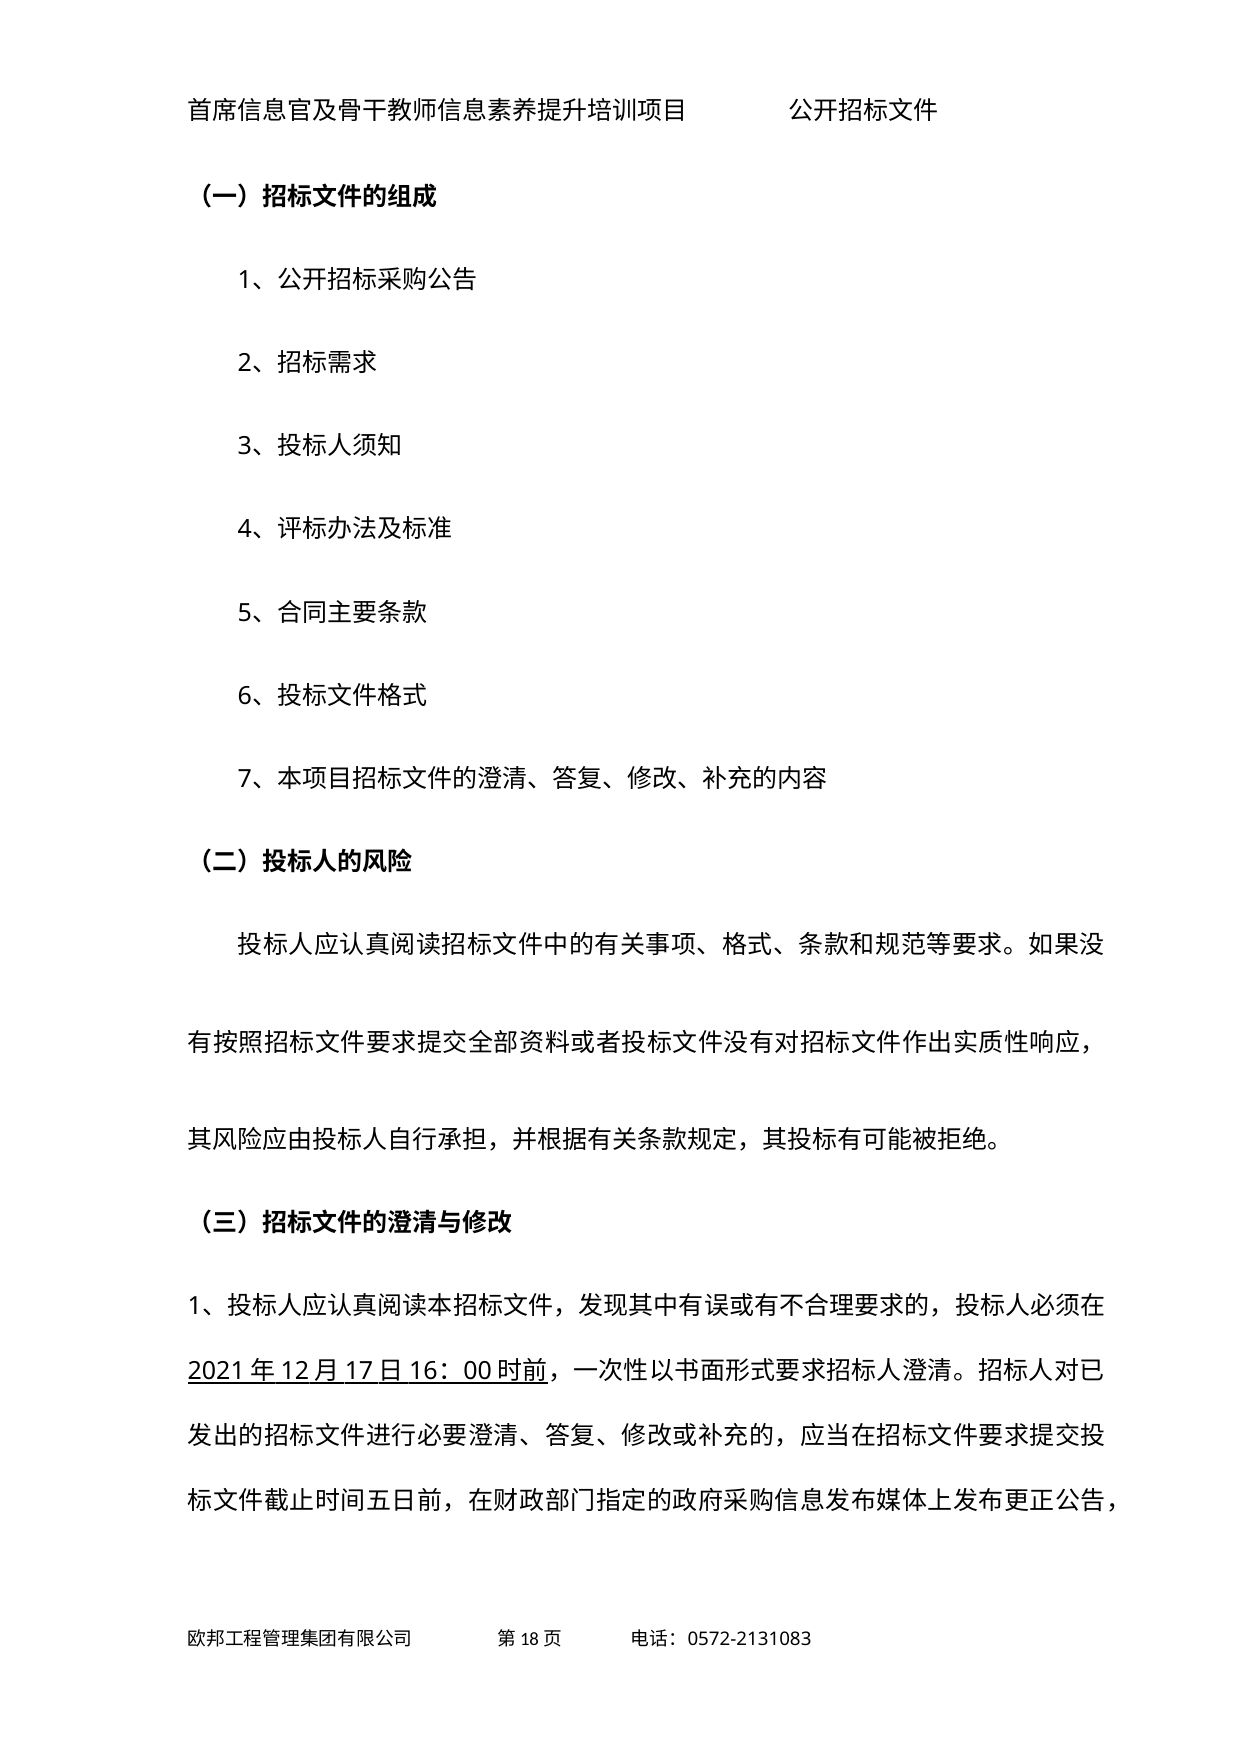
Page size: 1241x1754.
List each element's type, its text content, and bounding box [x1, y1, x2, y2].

text 7、本项目招标文件的澄清、答复、修改、补充的内容 [187, 744, 1106, 809]
text 1、公开招标采购公告 [187, 245, 1106, 310]
text 3、投标人须知 [187, 411, 1106, 476]
text 投标人应认真阅读招标文件中的有关事项、格式、条款和规范等要求。如果没有按照招标文件要求提交全部资料或者投标文件没有对招标文件作出实质性响应，其风险应由投标人自行承担，并根据有关条款规定，其投标有可能被拒绝。 [187, 910, 1106, 1170]
text 2、招标需求 [187, 328, 1106, 393]
text （三）招标文件的澄清与修改 [187, 1188, 1106, 1253]
text 4、评标办法及标准 [187, 494, 1106, 559]
text （一）招标文件的组成 [187, 162, 1106, 227]
text 6、投标文件格式 [187, 661, 1106, 726]
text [187, 1271, 1106, 1531]
text 5、合同主要条款 [187, 578, 1106, 643]
text （二）投标人的风险 [187, 827, 1106, 892]
